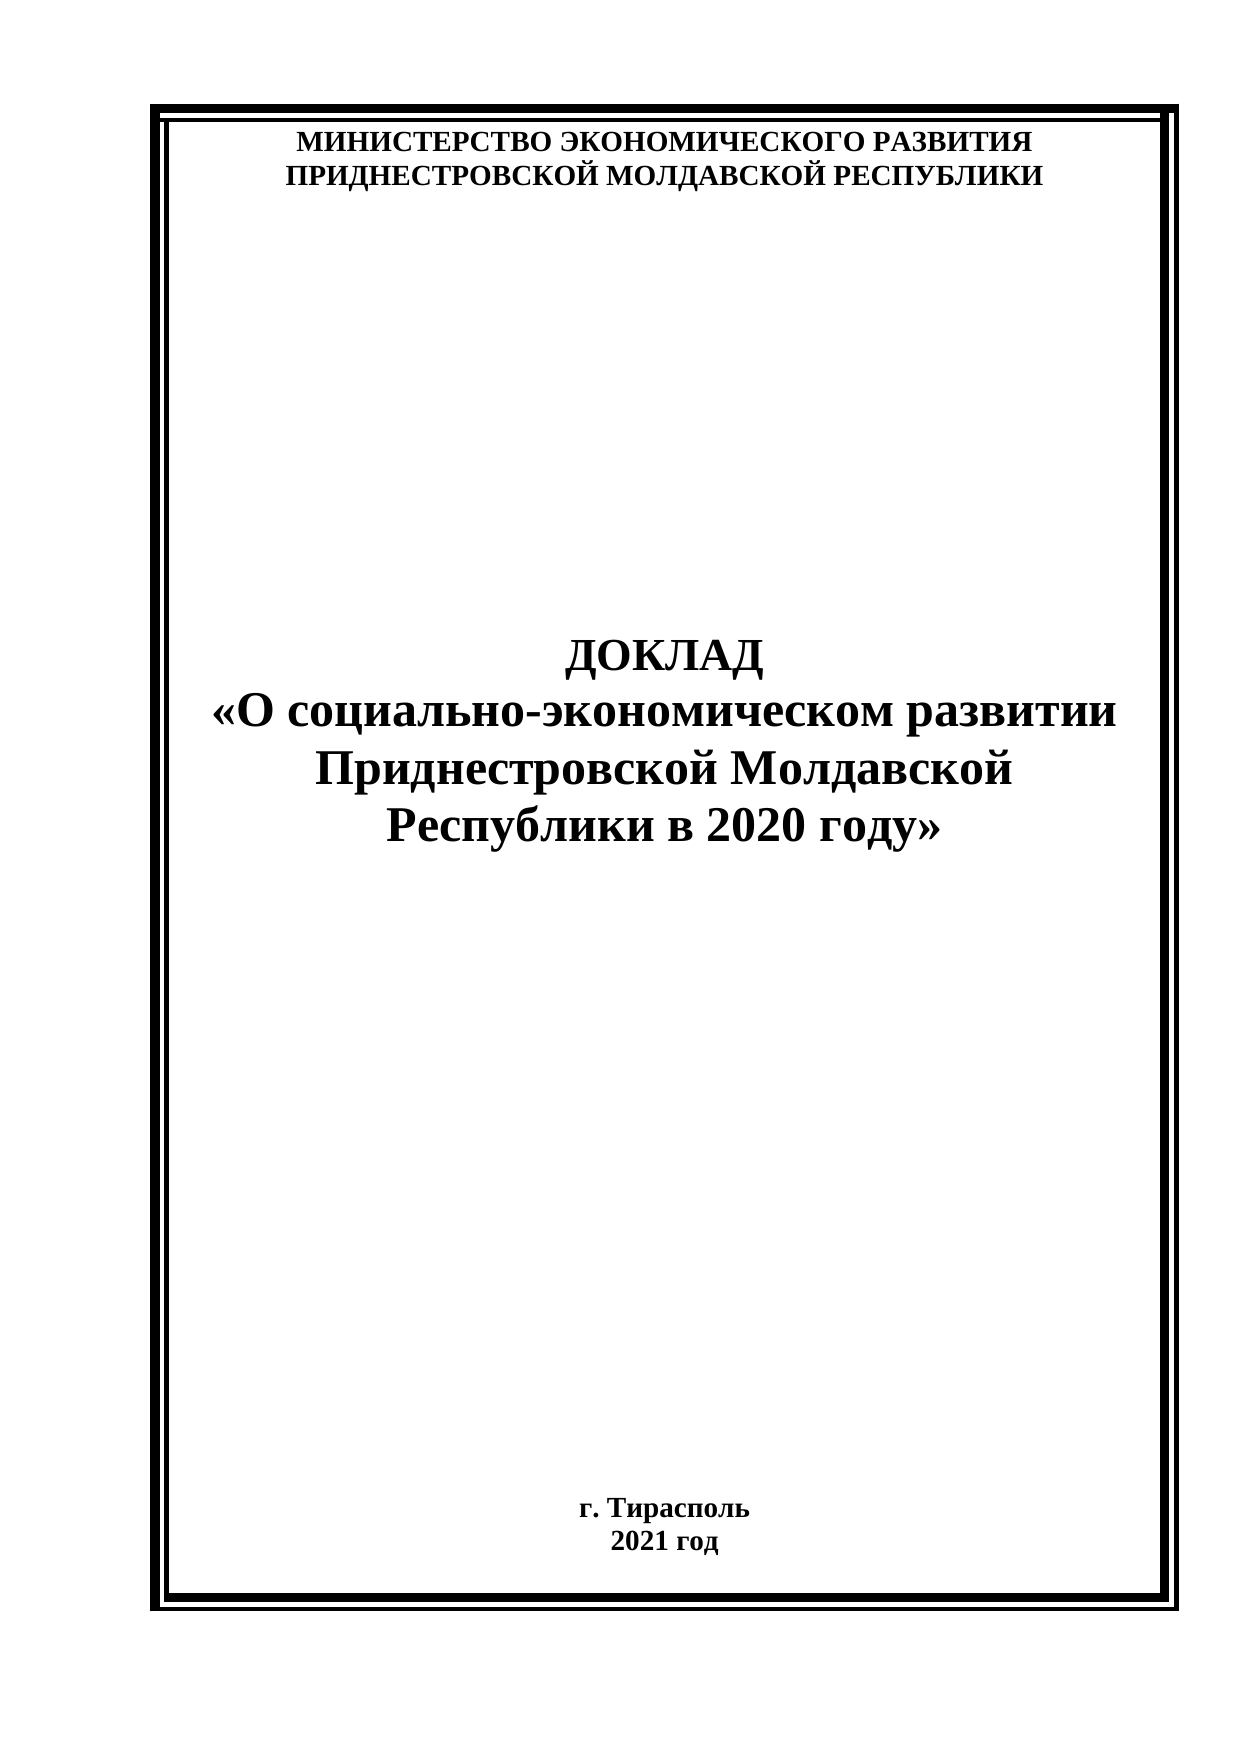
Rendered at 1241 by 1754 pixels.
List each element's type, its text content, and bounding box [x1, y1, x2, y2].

text 2021 год [177, 1523, 1152, 1557]
text Приднестровской Молдавской Республики в 2020 году» [177, 738, 1152, 853]
text г. Тирасполь [177, 1490, 1152, 1523]
text МИНИСТЕРСТВО ЭКОНОМИЧЕСКОГО РАЗВИТИЯ [169, 122, 1160, 158]
text ДОКЛАД [177, 627, 1152, 680]
text ПРИДНЕСТРОВСКОЙ МОЛДАВСКОЙ РЕСПУБЛИКИ [177, 158, 1152, 191]
text «О социально-экономическом развитии [177, 680, 1152, 738]
